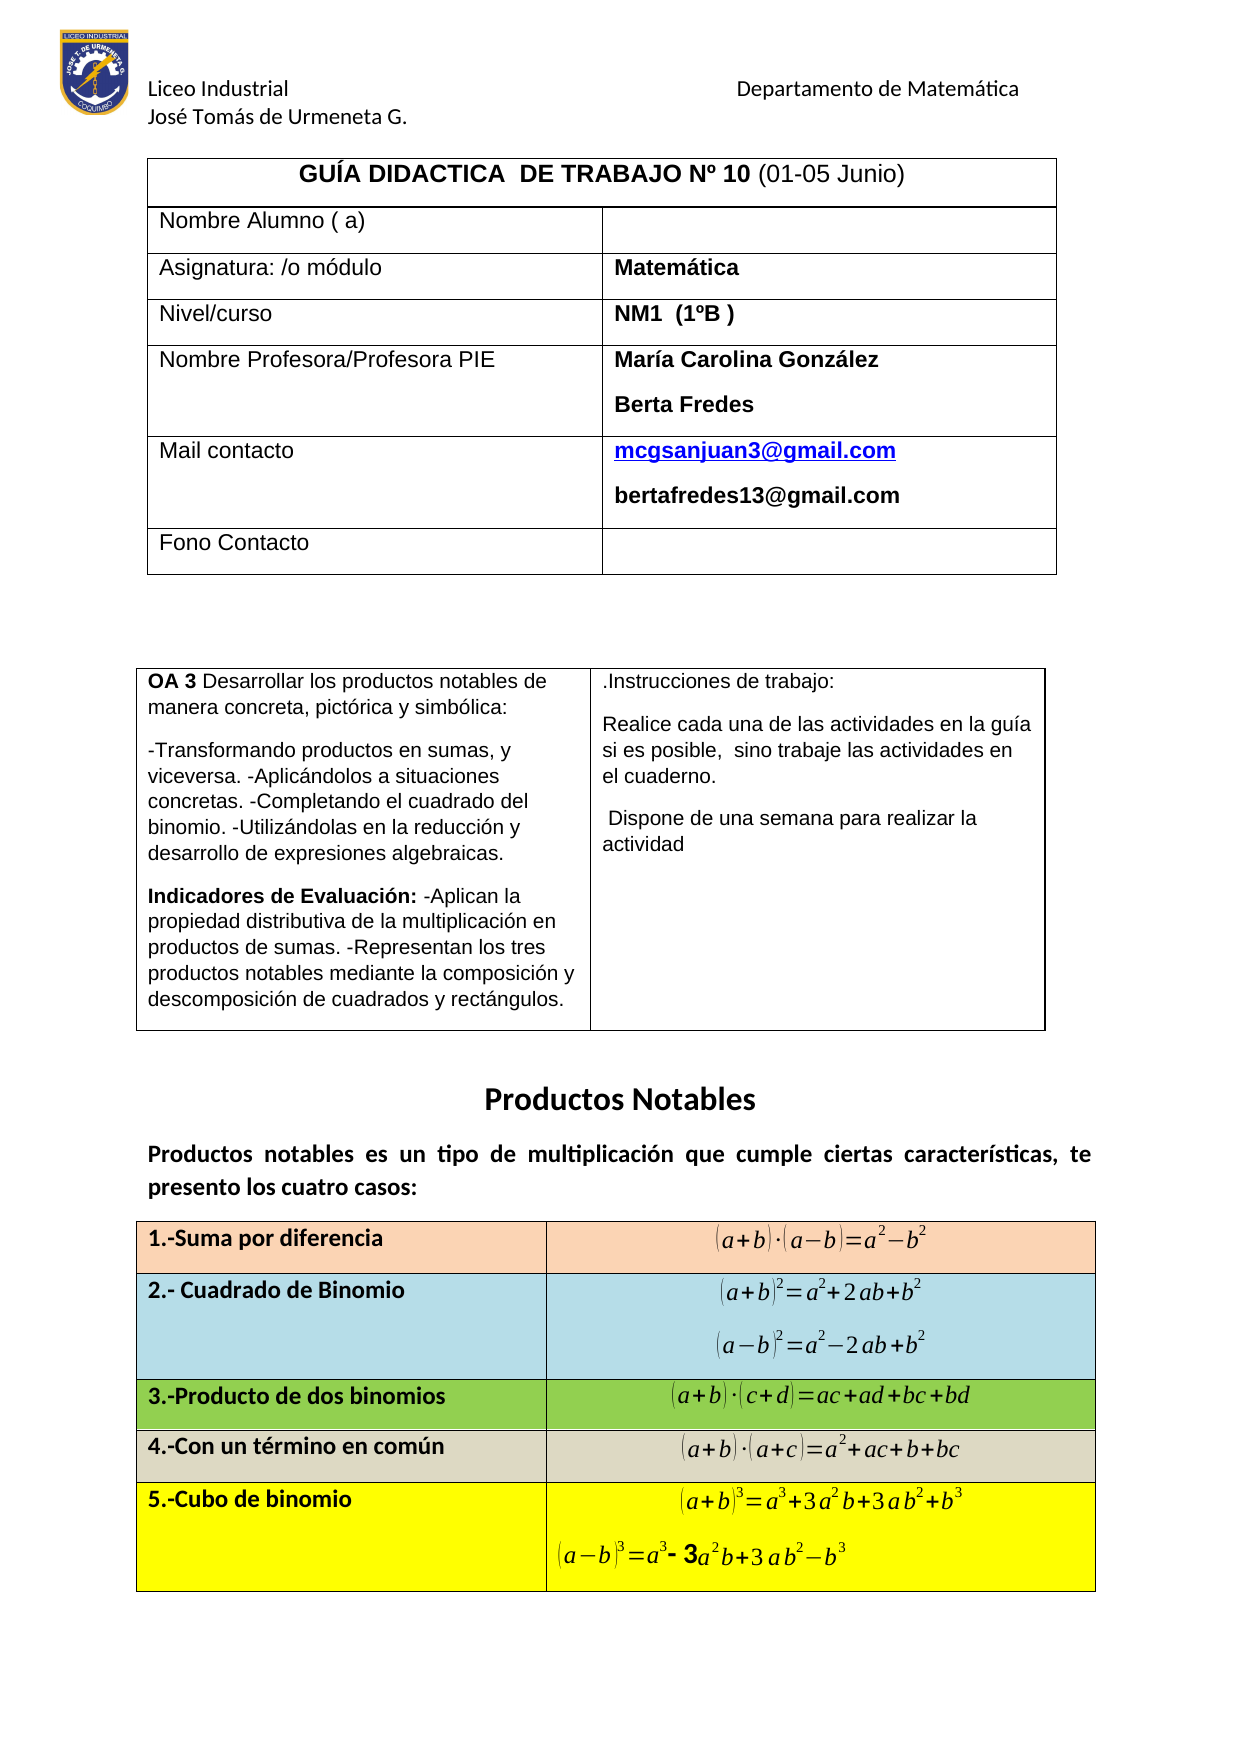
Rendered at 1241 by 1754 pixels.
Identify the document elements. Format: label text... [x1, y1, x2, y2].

table_cell [547, 1274, 1095, 1379]
table_header .Instrucciones de trabajo: Realice cada una de las actividades en la guía si es posible, sino trabaje las actividades en el cuaderno. Dispone de una semana para realizar la actividad [591, 669, 1044, 1029]
text Productos notables es un tipo de multiplicación que cumple ciertas características, te presento los cuatro casos: [148, 1138, 1092, 1202]
table_cell 3.-Producto de dos binomios [137, 1380, 546, 1429]
table_cell Matemática [603, 254, 1056, 299]
table_cell Fono Contacto [148, 529, 602, 573]
table_cell Nombre Alumno ( a) [148, 208, 602, 253]
table_header 1.-Suma por diferencia [137, 1222, 546, 1273]
table_cell 5.-Cubo de binomio [137, 1483, 546, 1591]
table_cell NM1 (1ºB ) [603, 300, 1056, 345]
table_header OA 3 Desarrollar los productos notables de manera concreta, pictórica y simbólica: -Transformando productos en sumas, y viceversa. -Aplicándolos a situaciones concretas. -Completando el cuadrado del binomio. -Utilizándolas en la reducción y desarrollo de expresiones algebraicas. Indicadores de Evaluación: -Aplican la propiedad distributiva de la multiplicación en productos de sumas. -Representan los tres productos notables mediante la composición y descomposición de cuadrados y rectángulos. [137, 669, 590, 1029]
table_cell 2.- Cuadrado de Binomio [137, 1274, 546, 1379]
text Productos Notables [148, 1077, 1092, 1118]
table_cell [603, 208, 1056, 253]
table_cell Mail contacto [148, 437, 602, 527]
table_cell - 3 [547, 1483, 1095, 1591]
table_cell Asignatura: /o módulo [148, 254, 602, 299]
table_header GUÍA DIDACTICA DE TRABAJO Nº 10 (01-05 Junio) [148, 159, 1056, 206]
table_cell Nombre Profesora/Profesora PIE [148, 346, 602, 436]
table_header [547, 1222, 1095, 1273]
table_cell mcgsanjuan3@gmail.com bertafredes13@gmail.com [603, 437, 1056, 527]
table_cell 4.-Con un término en común [137, 1431, 546, 1482]
table_cell María Carolina González Berta Fredes [603, 346, 1056, 436]
table_cell [547, 1431, 1095, 1482]
table_cell [547, 1380, 1095, 1429]
table_cell Nivel/curso [148, 300, 602, 345]
table_cell [603, 529, 1056, 573]
